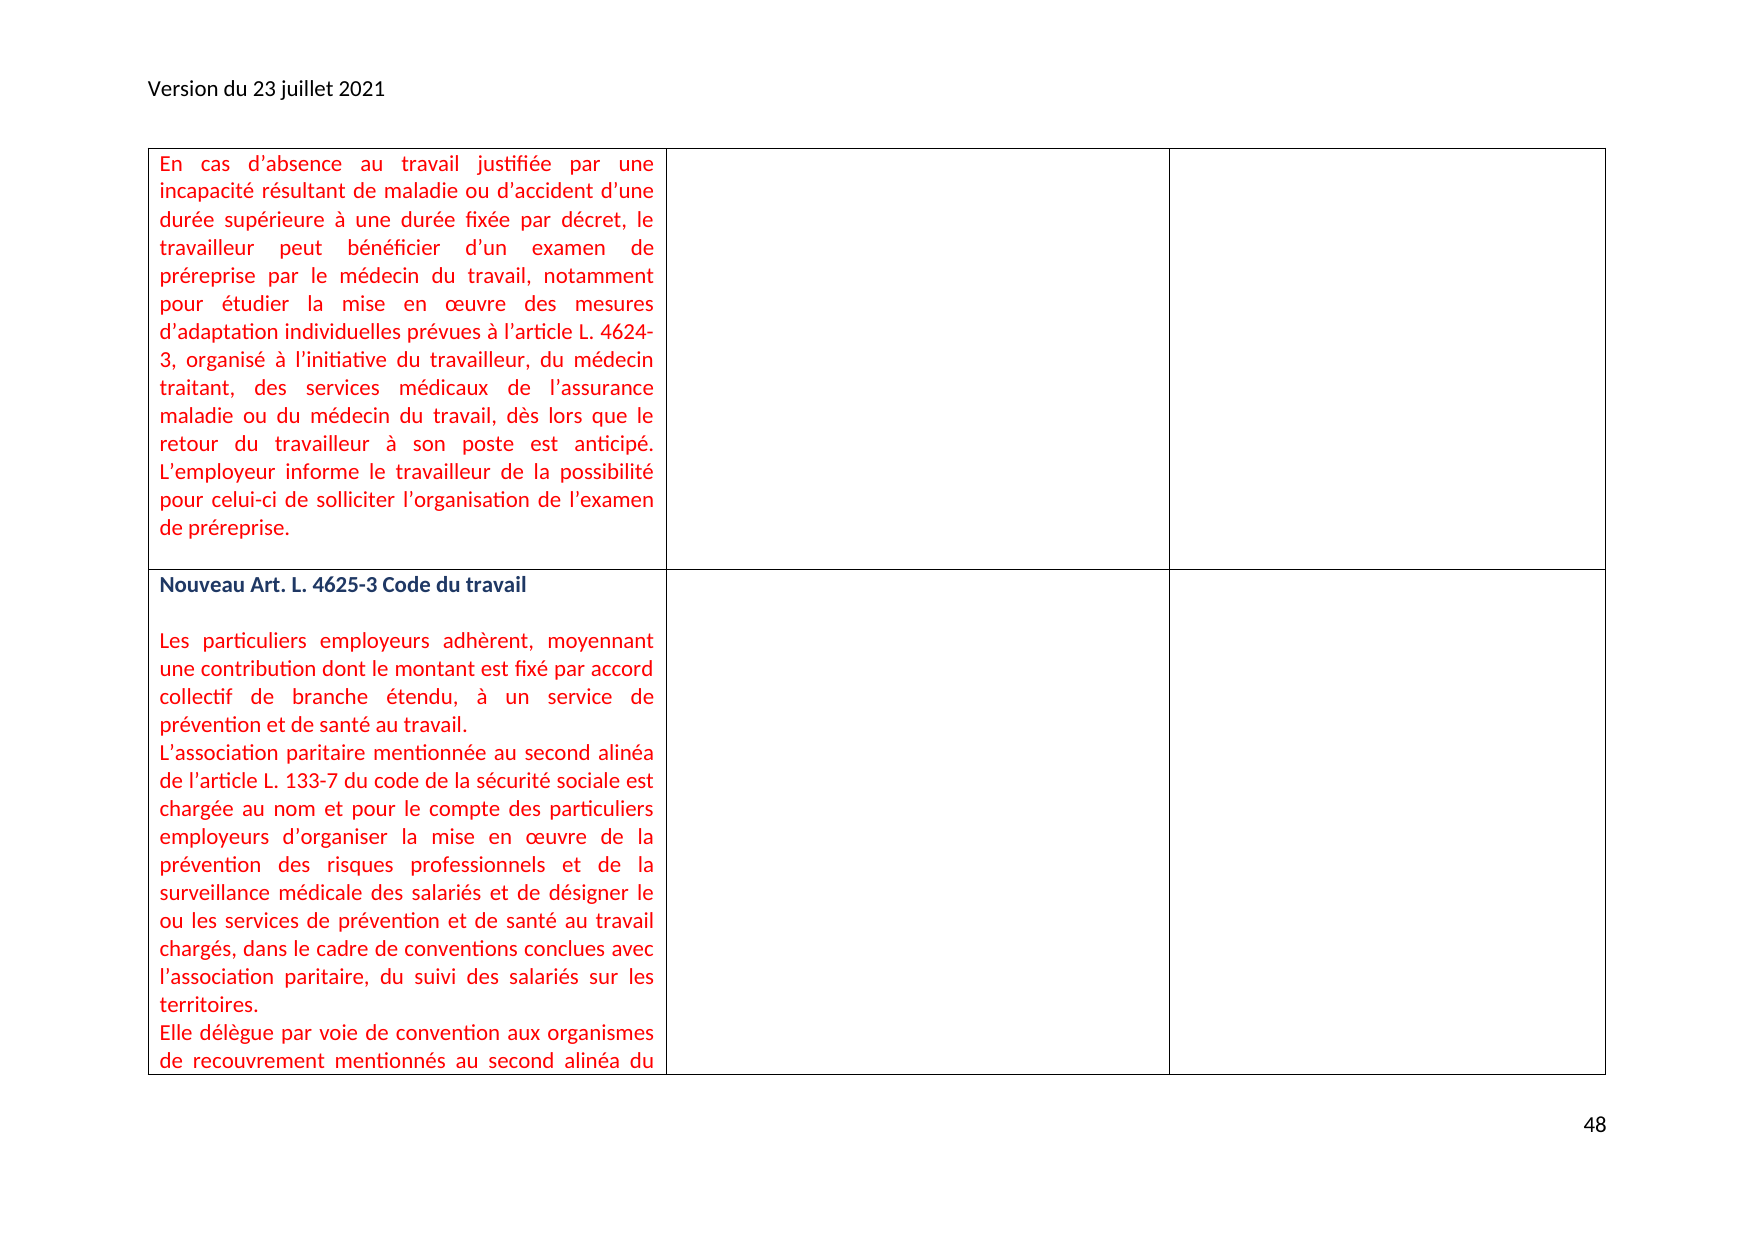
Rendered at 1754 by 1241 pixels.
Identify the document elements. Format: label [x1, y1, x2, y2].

table_cell [1170, 149, 1605, 569]
table_cell [667, 149, 1169, 569]
table_cell [1170, 570, 1605, 1074]
table_cell [667, 570, 1169, 1074]
table_cell [149, 149, 666, 569]
table_cell [149, 570, 666, 1074]
